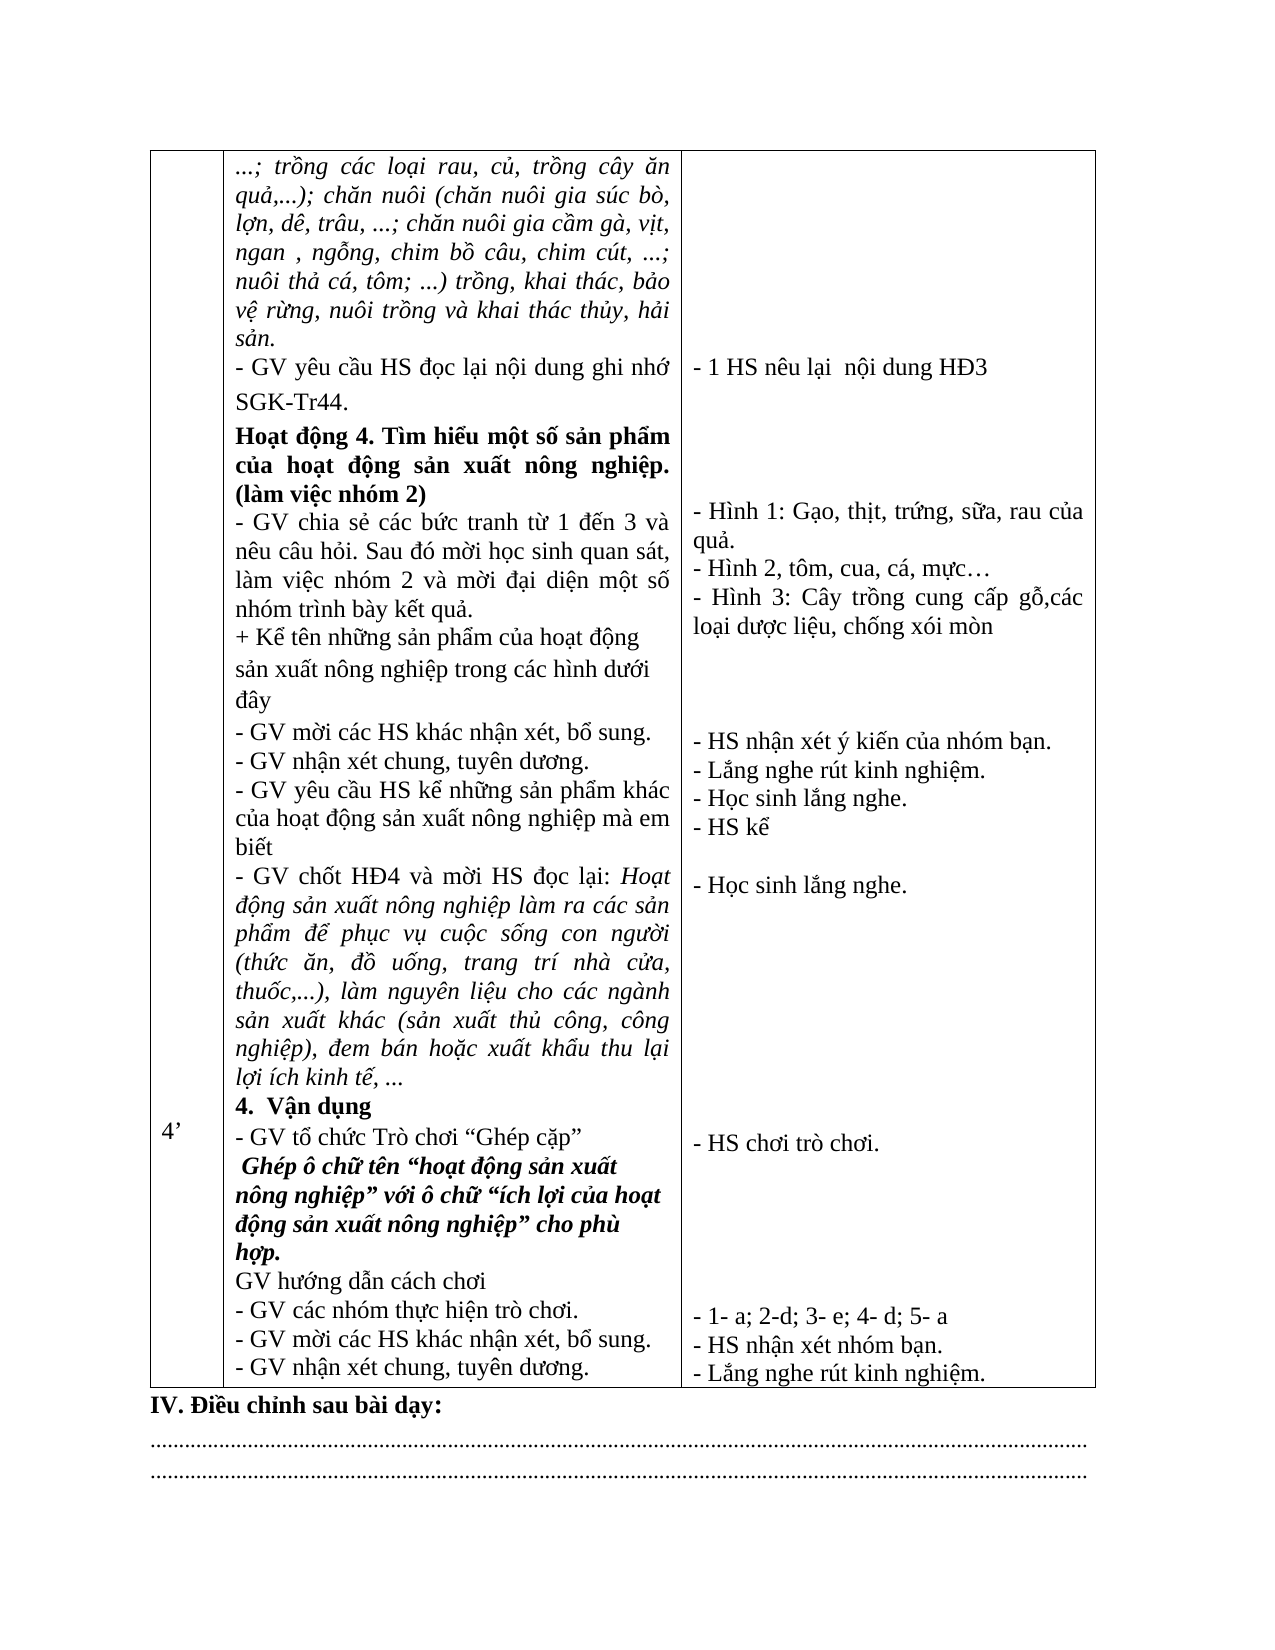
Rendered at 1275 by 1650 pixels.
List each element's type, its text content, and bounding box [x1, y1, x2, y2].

table_cell 31’ 4’ [151, 151, 223, 1387]
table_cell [224, 151, 681, 1387]
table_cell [682, 151, 1095, 1387]
text IV. Điều chỉnh sau bài dạy: [150, 1388, 1125, 1419]
text .................................................................................................................................................................... [150, 1426, 1125, 1452]
text .................................................................................................................................................................... [150, 1457, 1125, 1483]
